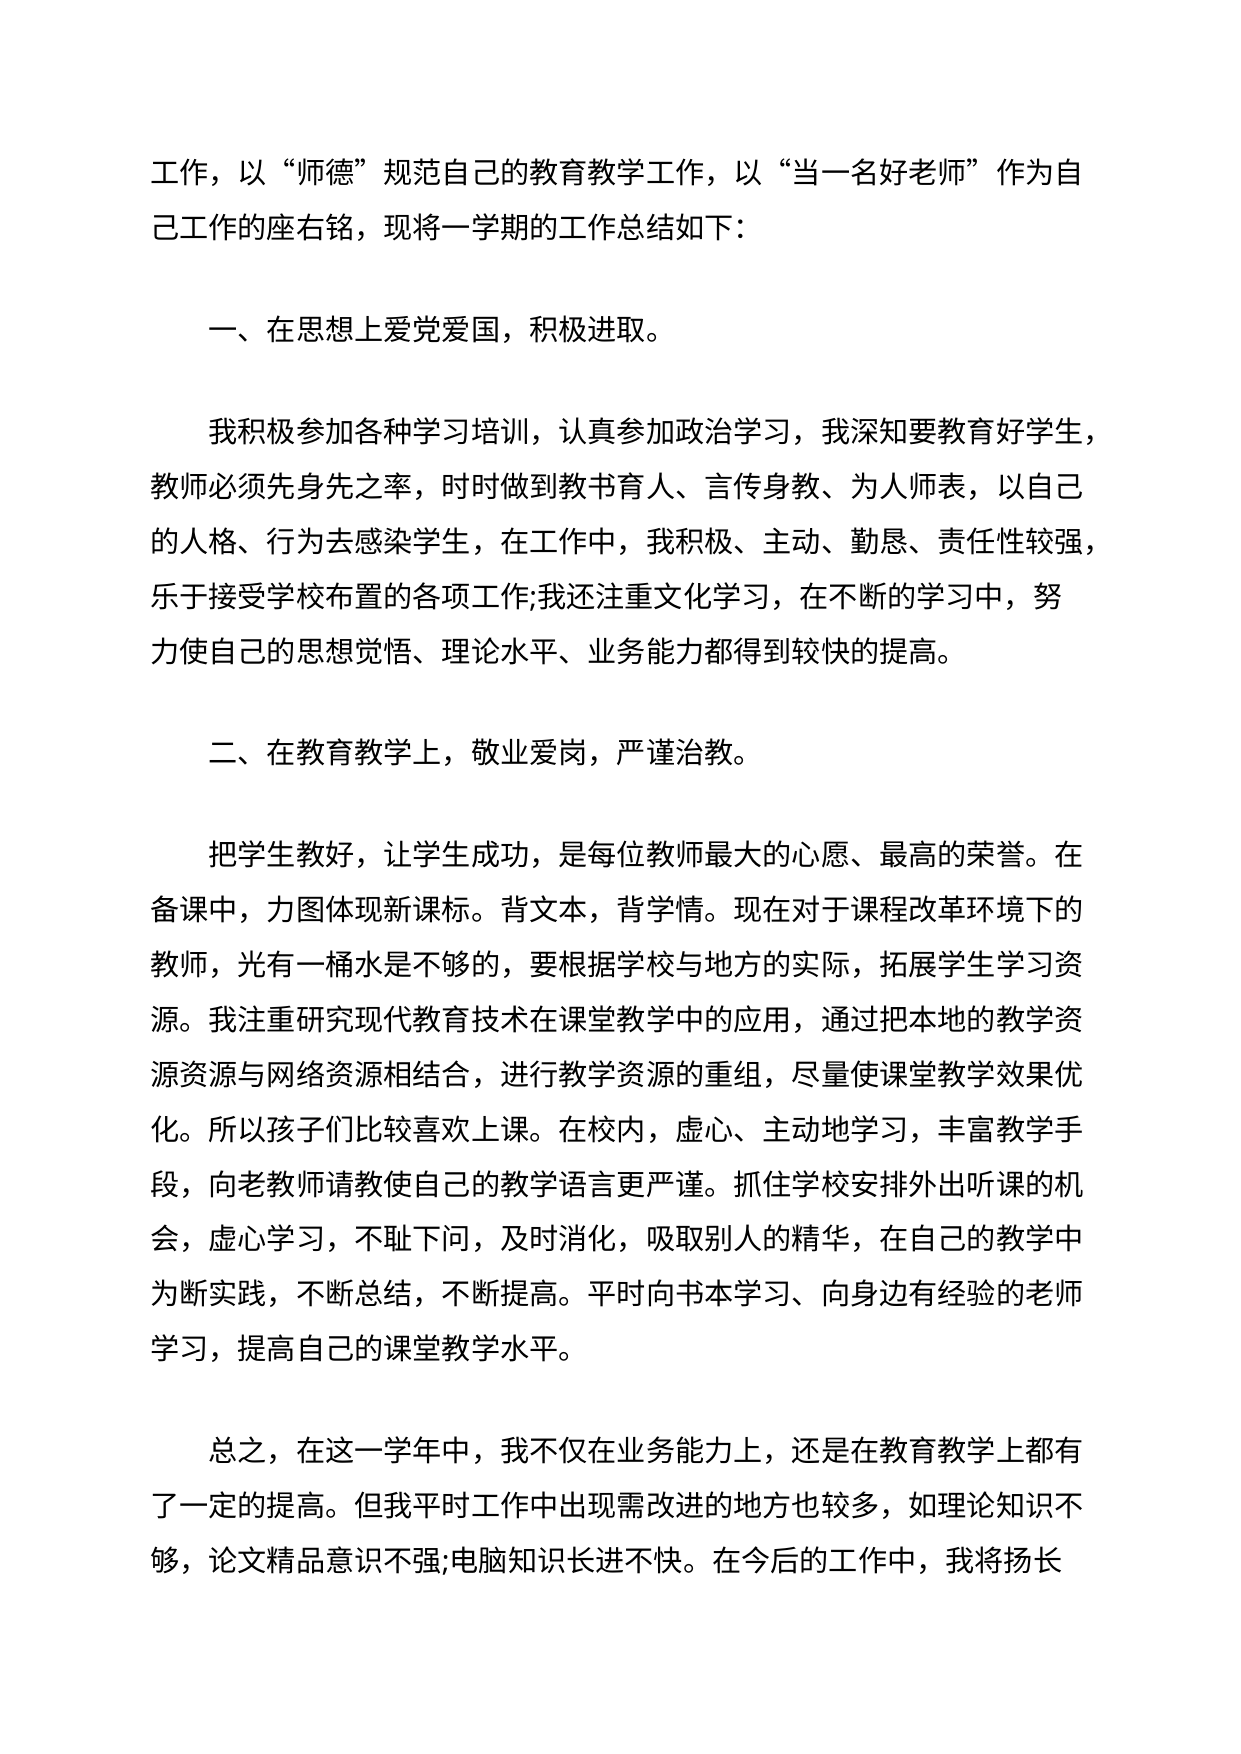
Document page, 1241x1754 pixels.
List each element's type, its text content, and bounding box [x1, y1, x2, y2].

text 二、在教育教学上，敬业爱岗，严谨治教。 [150, 730, 1090, 772]
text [150, 150, 1090, 247]
text 我积极参加各种学习培训，认真参加政治学习，我深知要教育好学生，教师必须先身先之率，时时做到教书育人、言传身教、为人师表，以自己的人格、行为去感染学生，在工作中，我积极、主动、勤恳、责任性较强，乐于接受学校布置的各项工作;我还注重文化学习，在不断的学习中，努力使自己的思想觉悟、理论水平、业务能力都得到较快的提高。 [150, 408, 1090, 670]
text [150, 1427, 1090, 1580]
text 一、在思想上爱党爱国，积极进取。 [150, 307, 1090, 349]
text 把学生教好，让学生成功，是每位教师最大的心愿、最高的荣誉。在备课中，力图体现新课标。背文本，背学情。现在对于课程改革环境下的教师，光有一桶水是不够的，要根据学校与地方的实际，拓展学生学习资源。我注重研究现代教育技术在课堂教学中的应用，通过把本地的教学资源资源与网络资源相结合，进行教学资源的重组，尽量使课堂教学效果优化。所以孩子们比较喜欢上课。在校内，虚心、主动地学习，丰富教学手段，向老教师请教使自己的教学语言更严谨。抓住学校安排外出听课的机会，虚心学习，不耻下问，及时消化，吸取别人的精华，在自己的教学中为断实践，不断总结，不断提高。平时向书本学习、向身边有经验的老师学习，提高自己的课堂教学水平。 [150, 832, 1090, 1368]
